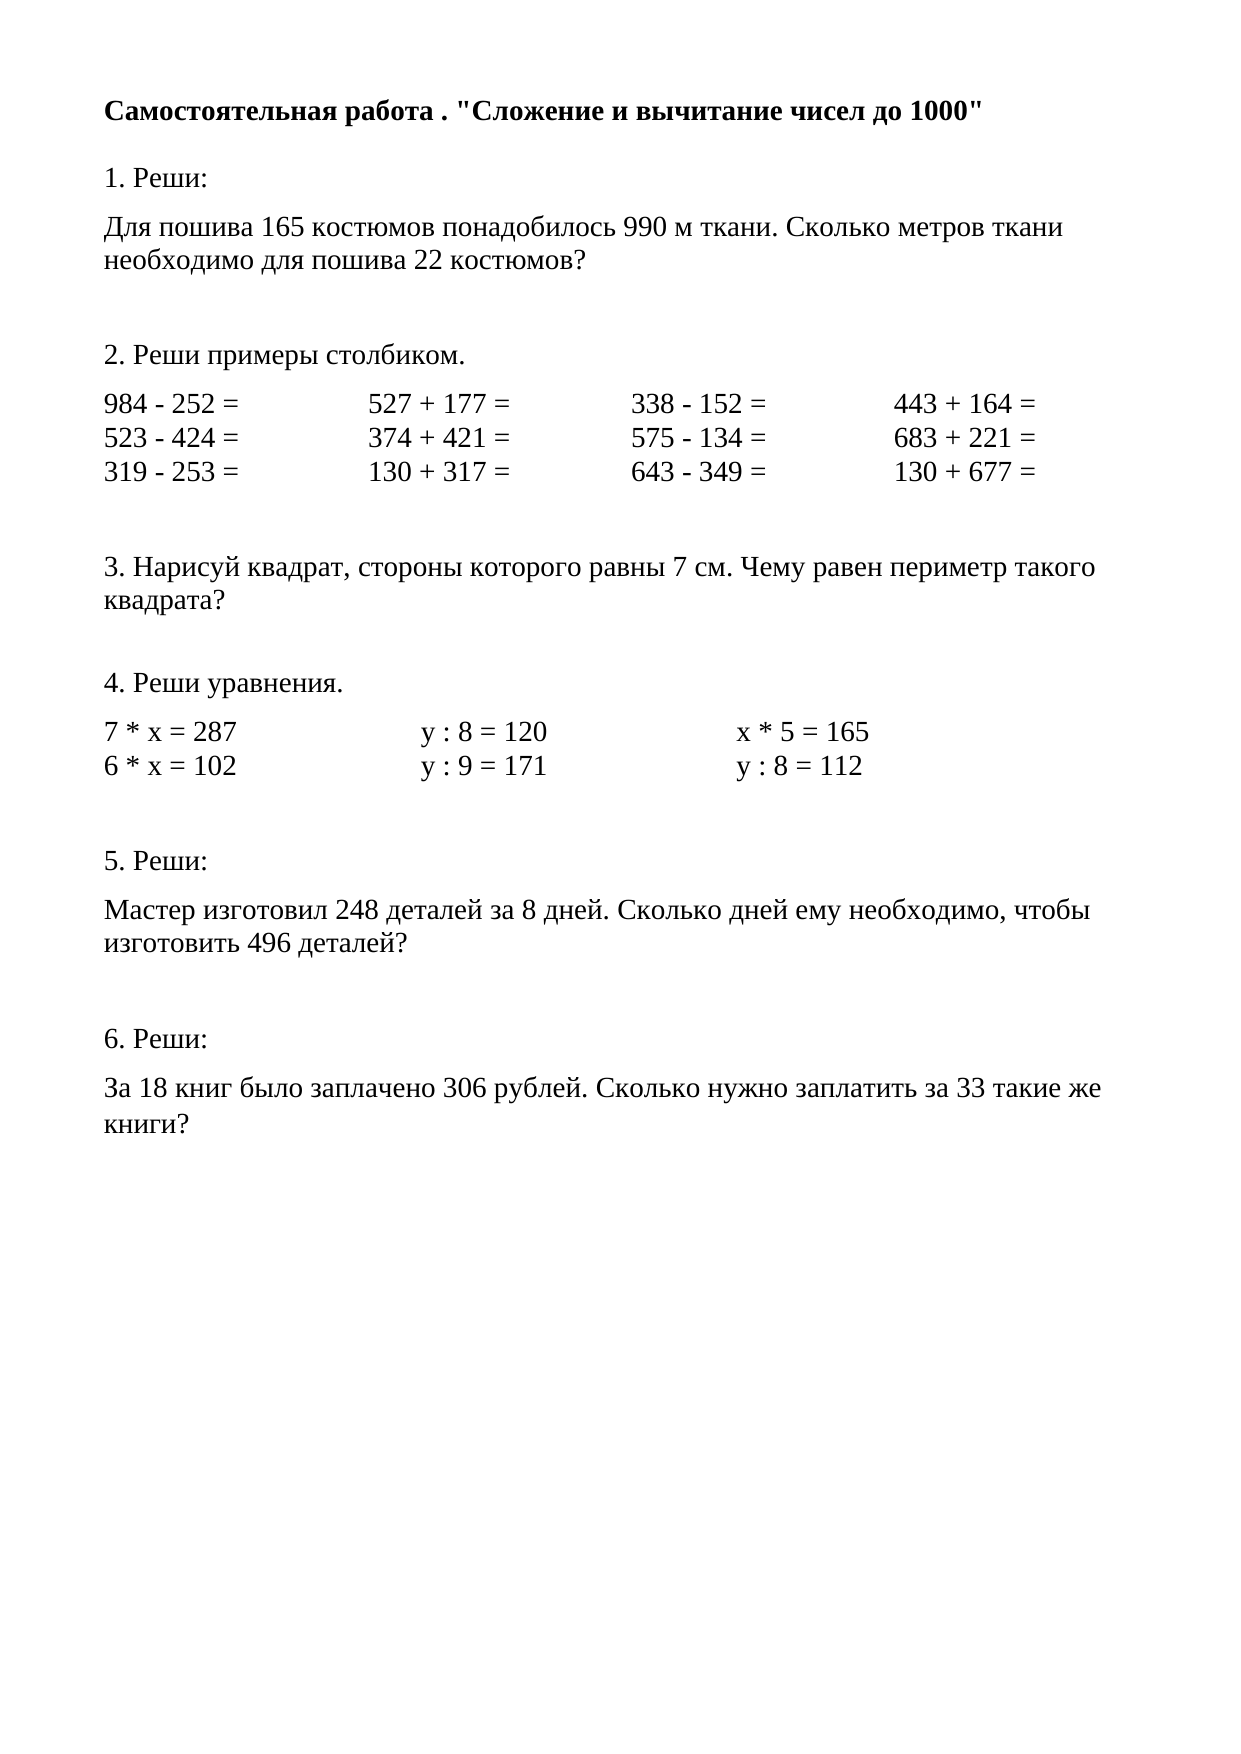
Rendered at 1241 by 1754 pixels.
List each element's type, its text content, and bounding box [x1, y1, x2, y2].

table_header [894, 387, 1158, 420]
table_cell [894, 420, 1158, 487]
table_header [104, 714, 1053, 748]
text За 18 книг было заплачено 306 рублей. Сколько нужно заплатить за 33 такие же книги? [103, 1070, 1152, 1139]
text 5. Реши: [103, 843, 1152, 876]
text 4. Реши уравнения. [103, 665, 1152, 699]
text 6. Реши: [103, 1021, 1152, 1054]
text 1. Реши: [103, 160, 1152, 193]
text Мастер изготовил 248 деталей за 8 дней. Сколько дней ему необходимо, чтобы изготовить 496 деталей? [103, 892, 1152, 1021]
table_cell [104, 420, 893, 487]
text 2. Реши примеры столбиком. [103, 337, 1152, 371]
text Для пошива 165 костюмов понадобилось 990 м ткани. Сколько метров ткани необходимо для пошива 22 костюмов? [103, 209, 1152, 337]
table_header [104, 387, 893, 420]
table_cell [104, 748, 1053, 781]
text 3. Нарисуй квадрат, стороны которого равны 7 см. Чему равен периметр такого квадрата? [103, 549, 1152, 616]
text Самостоятельная работа . "Сложение и вычитание чисел до 1000" [103, 93, 1152, 126]
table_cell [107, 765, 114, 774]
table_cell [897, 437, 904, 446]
